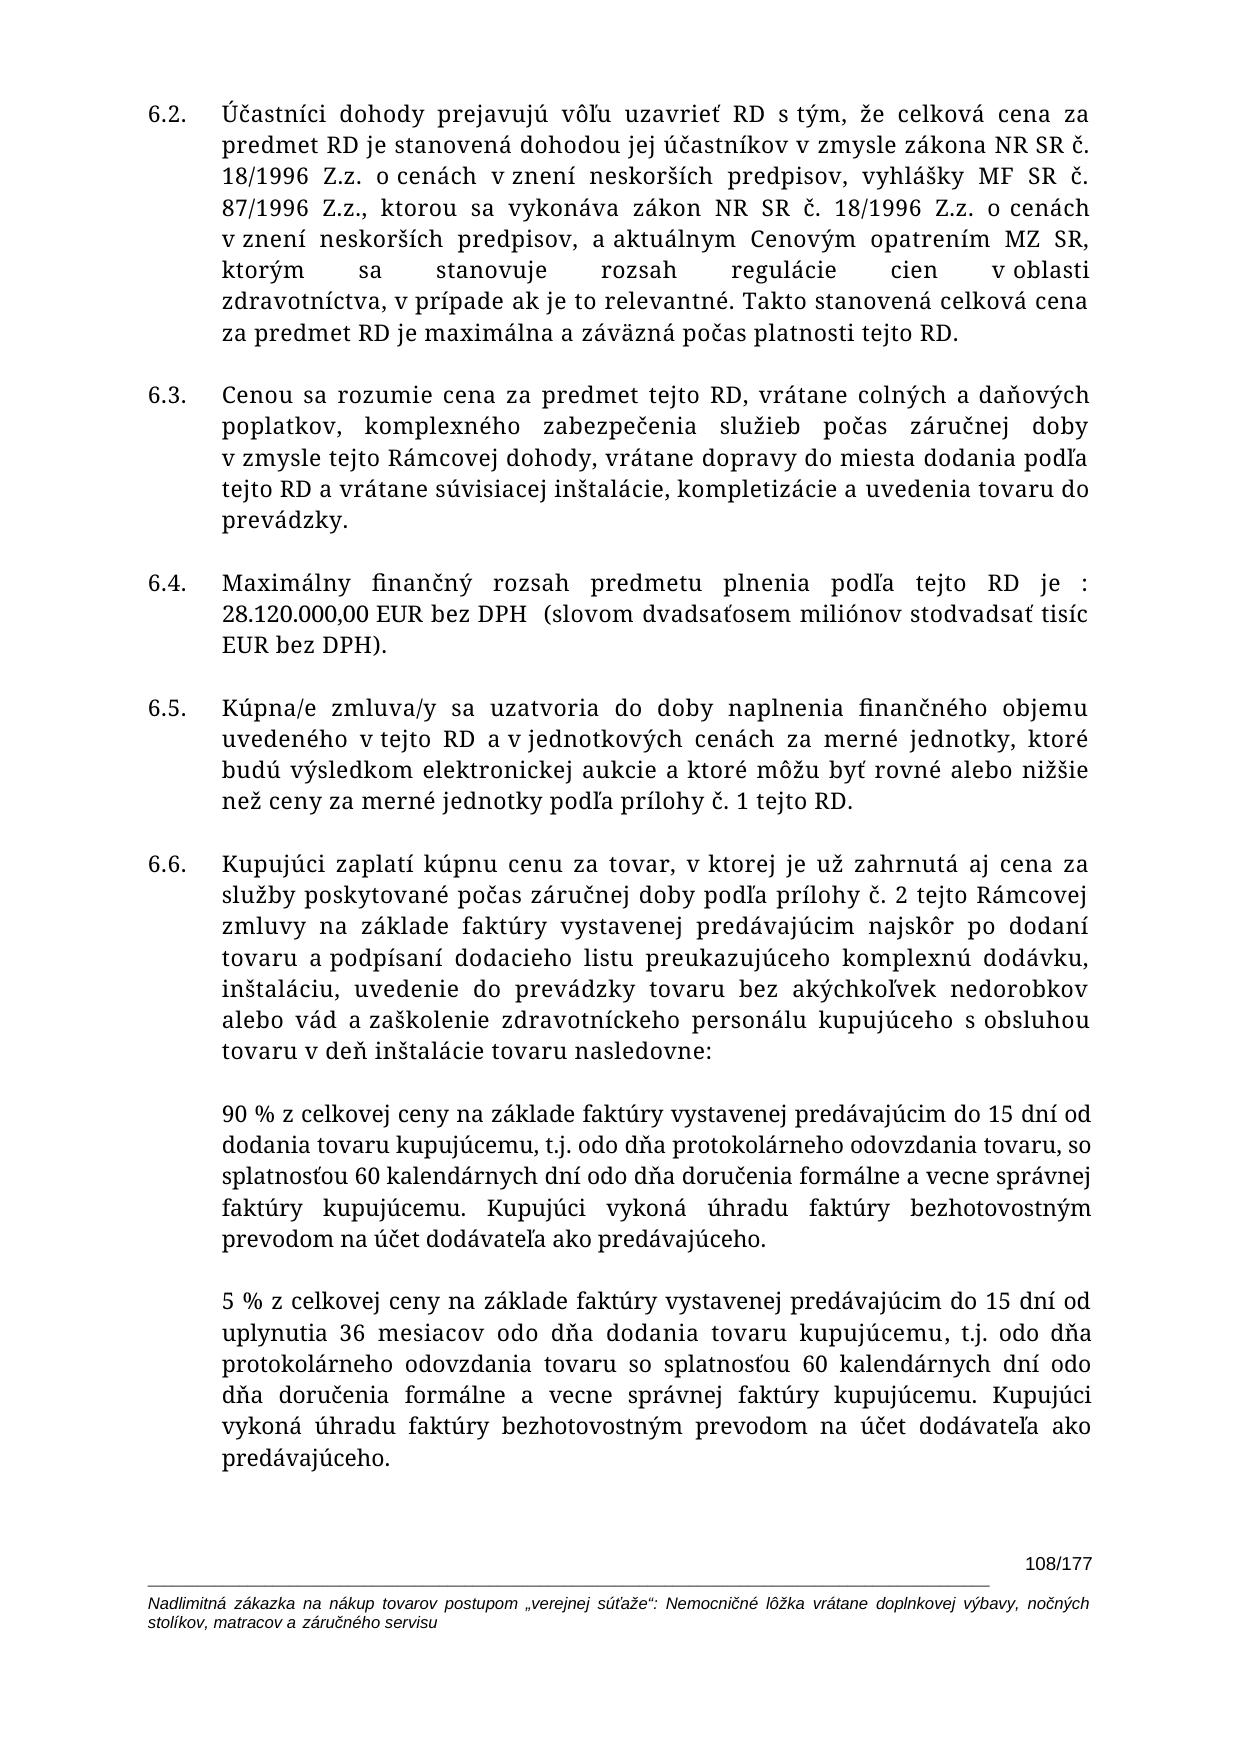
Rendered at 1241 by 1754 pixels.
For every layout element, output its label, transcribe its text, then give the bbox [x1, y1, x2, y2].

list Cenou sa rozumie cena za predmet tejto RD, vrátane colných a daňových poplatkov, komplexného zabezpečenia služieb počas záručnej doby v zmysle tejto Rámcovej dohody, vrátane dopravy do miesta dodania podľa tejto RD a vrátane súvisiacej inštalácie, kompletizácie a uvedenia tovaru do prevádzky. [148, 379, 1089, 535]
text 5 % z celkovej ceny na základe faktúry vystavenej predávajúcim do 15 dní od uplynutia 36 mesiacov odo dňa dodania tovaru kupujúcemu, t.j. odo dňa protokolárneho odovzdania tovaru so splatnosťou 60 kalendárnych dní odo dňa doručenia formálne a vecne správnej faktúry kupujúcemu. Kupujúci vykoná úhradu faktúry bezhotovostným prevodom na účet dodávateľa ako predávajúceho. [222, 1285, 1092, 1473]
list Kúpna/e zmluva/y sa uzatvoria do doby naplnenia finančného objemu uvedeného v tejto RD a v jednotkových cenách za merné jednotky, ktoré budú výsledkom elektronickej aukcie a ktoré môžu byť rovné alebo nižšie než ceny za merné jednotky podľa prílohy č. 1 tejto RD. [148, 692, 1089, 817]
list Maximálny finančný rozsah predmetu plnenia podľa tejto RD je : 28.120.000,00 EUR bez DPH (slovom dvadsaťosem miliónov stodvadsať tisíc EUR bez DPH). [148, 567, 1089, 660]
list Kupujúci zaplatí kúpnu cenu za tovar, v ktorej je už zahrnutá aj cena za služby poskytované počas záručnej doby podľa prílohy č. 2 tejto Rámcovej zmluvy na základe faktúry vystavenej predávajúcim najskôr po dodaní tovaru a podpísaní dodacieho listu preukazujúceho komplexnú dodávku, inštaláciu, uvedenie do prevádzky tovaru bez akýchkoľvek nedorobkov alebo vád a zaškolenie zdravotníckeho personálu kupujúceho s obsluhou tovaru v deň inštalácie tovaru nasledovne: [148, 848, 1089, 1067]
list Účastníci dohody prejavujú vôľu uzavrieť RD s tým, že celková cena za predmet RD je stanovená dohodou jej účastníkov v zmysle zákona NR SR č. 18/1996 Z.z. o cenách v znení neskorších predpisov, vyhlášky MF SR č. 87/1996 Z.z., ktorou sa vykonáva zákon NR SR č. 18/1996 Z.z. o cenách v znení neskorších predpisov, a aktuálnym Cenovým opatrením MZ SR, ktorým sa stanovuje rozsah regulácie cien v oblasti zdravotníctva, v prípade ak je to relevantné. Takto stanovená celková cena za predmet RD je maximálna a záväzná počas platnosti tejto RD. [148, 98, 1089, 348]
text 90 % z celkovej ceny na základe faktúry vystavenej predávajúcim do 15 dní od dodania tovaru kupujúcemu, t.j. odo dňa protokolárneho odovzdania tovaru, so splatnosťou 60 kalendárnych dní odo dňa doručenia formálne a vecne správnej faktúry kupujúcemu. Kupujúci vykoná úhradu faktúry bezhotovostným prevodom na účet dodávateľa ako predávajúceho. [222, 1098, 1092, 1254]
